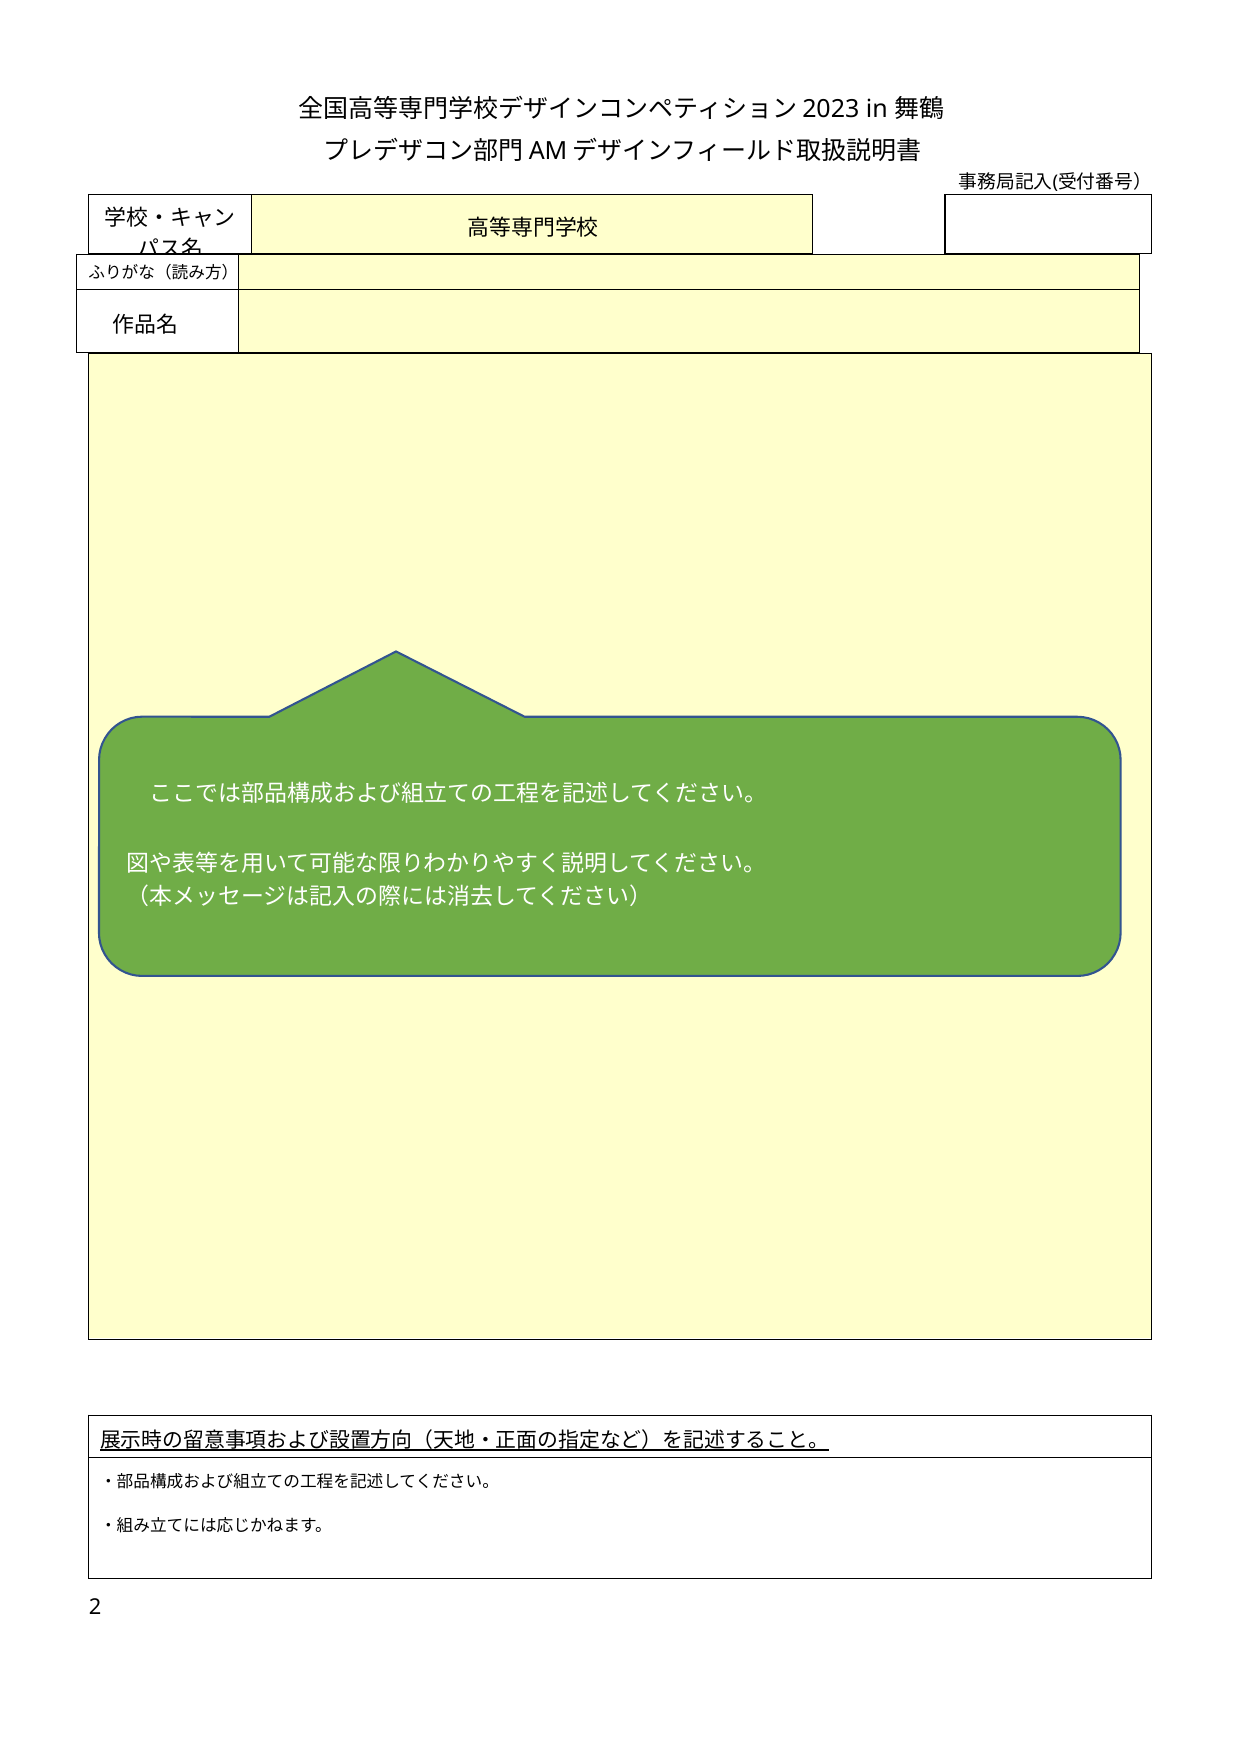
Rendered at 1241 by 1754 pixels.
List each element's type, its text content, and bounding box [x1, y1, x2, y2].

table_cell [89, 354, 1151, 1338]
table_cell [89, 1458, 1151, 1577]
table_header 展示時の留意事項および設置方向（天地・正面の指定など）を記述すること。 [89, 1416, 1151, 1457]
